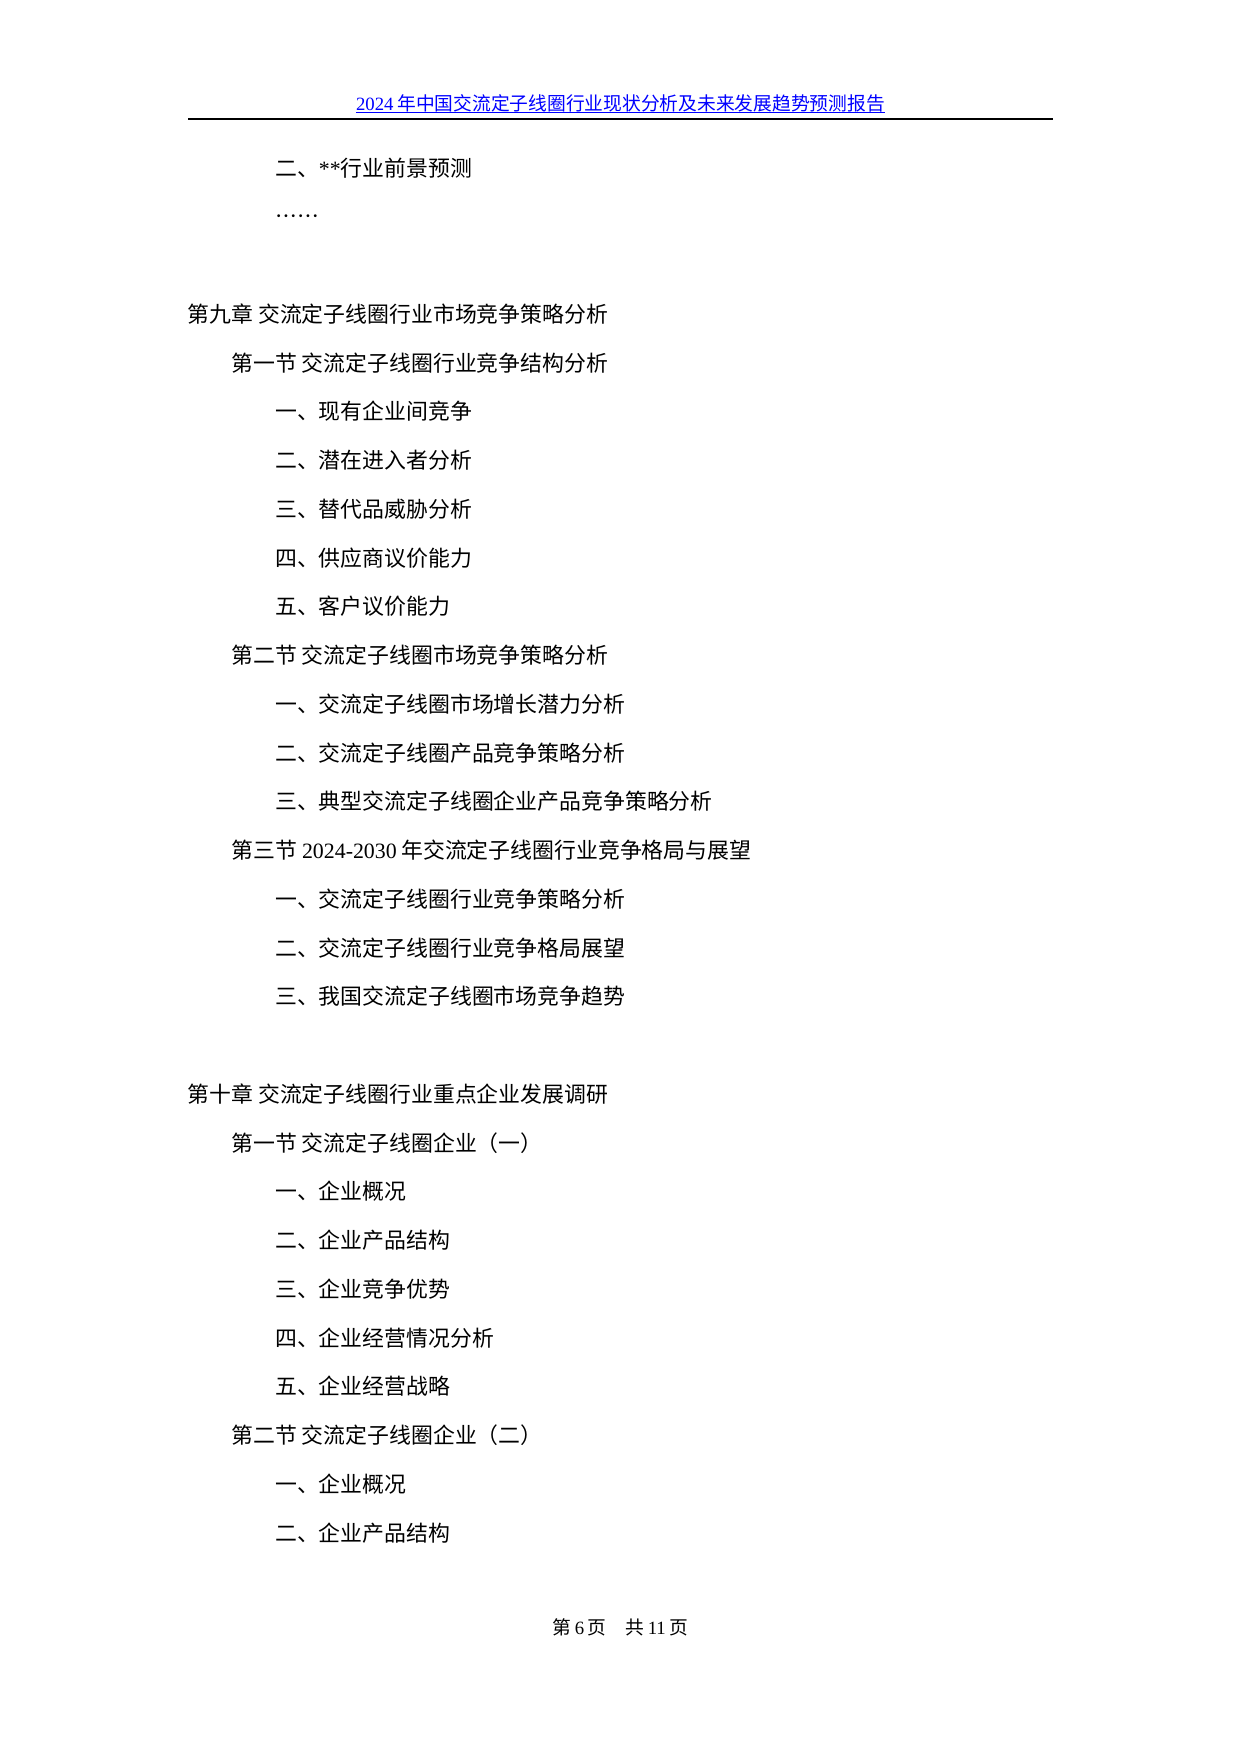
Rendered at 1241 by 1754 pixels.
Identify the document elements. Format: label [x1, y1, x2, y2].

text [187, 150, 1053, 1548]
